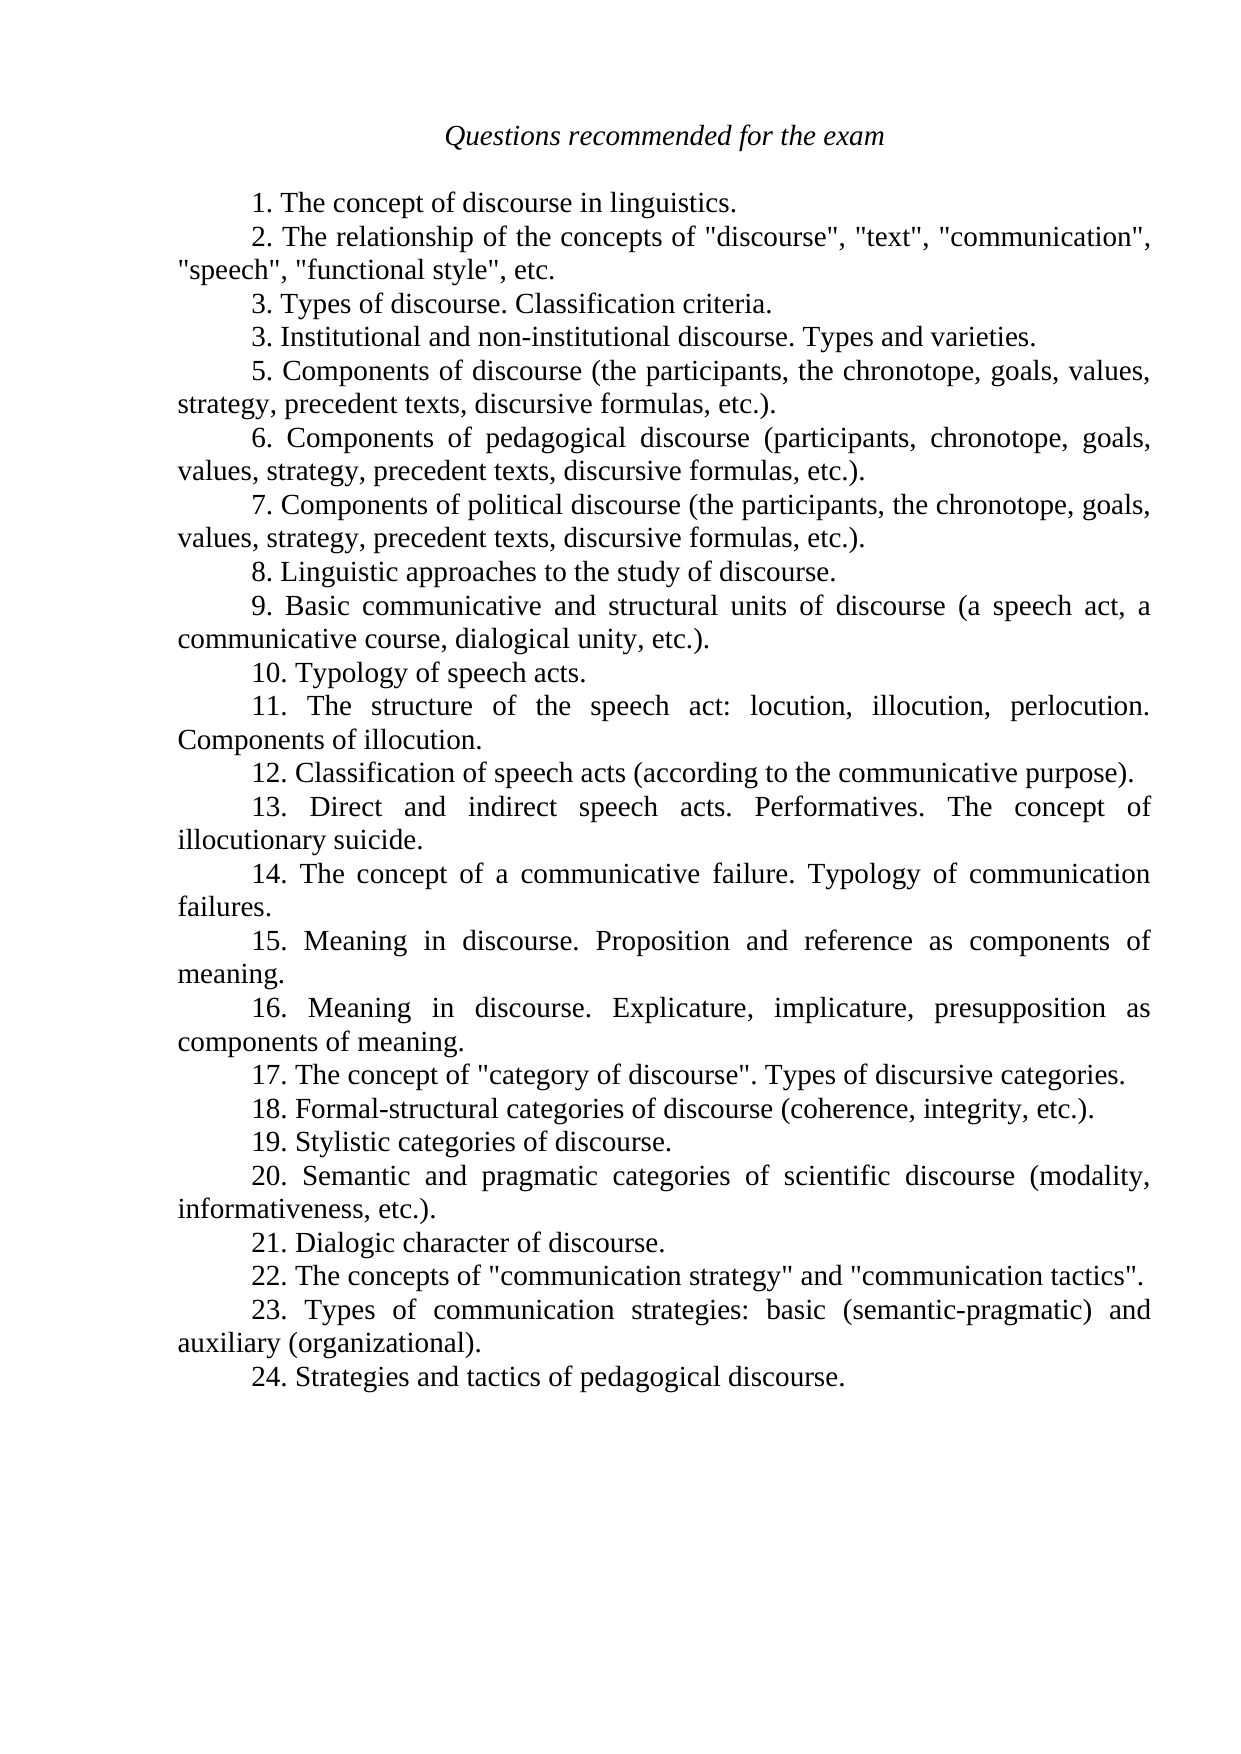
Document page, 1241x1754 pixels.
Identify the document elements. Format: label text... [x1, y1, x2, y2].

text 8. Linguistic approaches to the study of discourse. [177, 554, 1152, 588]
text 21. Dialogic character of discourse. [177, 1225, 1152, 1258]
text Questions recommended for the exam [177, 118, 1152, 152]
text 1. The concept of discourse in linguistics. [177, 185, 1152, 219]
text 2. The relationship of the concepts of "discourse", "text", "communication", "speech", "functional style", etc. [177, 219, 1152, 286]
text 3. Institutional and non-institutional discourse. Types and varieties. [177, 319, 1152, 353]
text 20. Semantic and pragmatic categories of scientific discourse (modality, informativeness, etc.). [177, 1158, 1152, 1225]
text 24. Strategies and tactics of pedagogical discourse. [177, 1359, 1152, 1393]
text 18. Formal-structural categories of discourse (coherence, integrity, etc.). [177, 1091, 1152, 1124]
text 5. Components of discourse (the participants, the chronotope, goals, values, strategy, precedent texts, discursive formulas, etc.). [177, 353, 1152, 420]
text 23. Types of communication strategies: basic (semantic-pragmatic) and auxiliary (organizational). [177, 1292, 1152, 1359]
text 10. Typology of speech acts. [177, 655, 1152, 688]
text 15. Meaning in discourse. Proposition and reference as components of meaning. [177, 923, 1152, 990]
text 19. Stylistic categories of discourse. [177, 1124, 1152, 1158]
text 22. The concepts of "communication strategy" and "communication tactics". [177, 1258, 1152, 1292]
text 3. Types of discourse. Classification criteria. [177, 286, 1152, 319]
text 14. The concept of a communicative failure. Typology of communication failures. [177, 856, 1152, 923]
text 9. Basic communicative and structural units of discourse (a speech act, a communicative course, dialogical unity, etc.). [177, 588, 1152, 655]
text 7. Components of political discourse (the participants, the chronotope, goals, values, strategy, precedent texts, discursive formulas, etc.). [177, 487, 1152, 554]
text 11. The structure of the speech act: locution, illocution, perlocution. Components of illocution. [177, 688, 1152, 755]
text 13. Direct and indirect speech acts. Performatives. The concept of illocutionary suicide. [177, 789, 1152, 856]
text 17. The concept of "category of discourse". Types of discursive categories. [177, 1057, 1152, 1091]
text 12. Classification of speech acts (according to the communicative purpose). [177, 755, 1152, 789]
text 16. Meaning in discourse. Explicature, implicature, presupposition as components of meaning. [177, 990, 1152, 1057]
text 6. Components of pedagogical discourse (participants, chronotope, goals, values, strategy, precedent texts, discursive formulas, etc.). [177, 420, 1152, 487]
